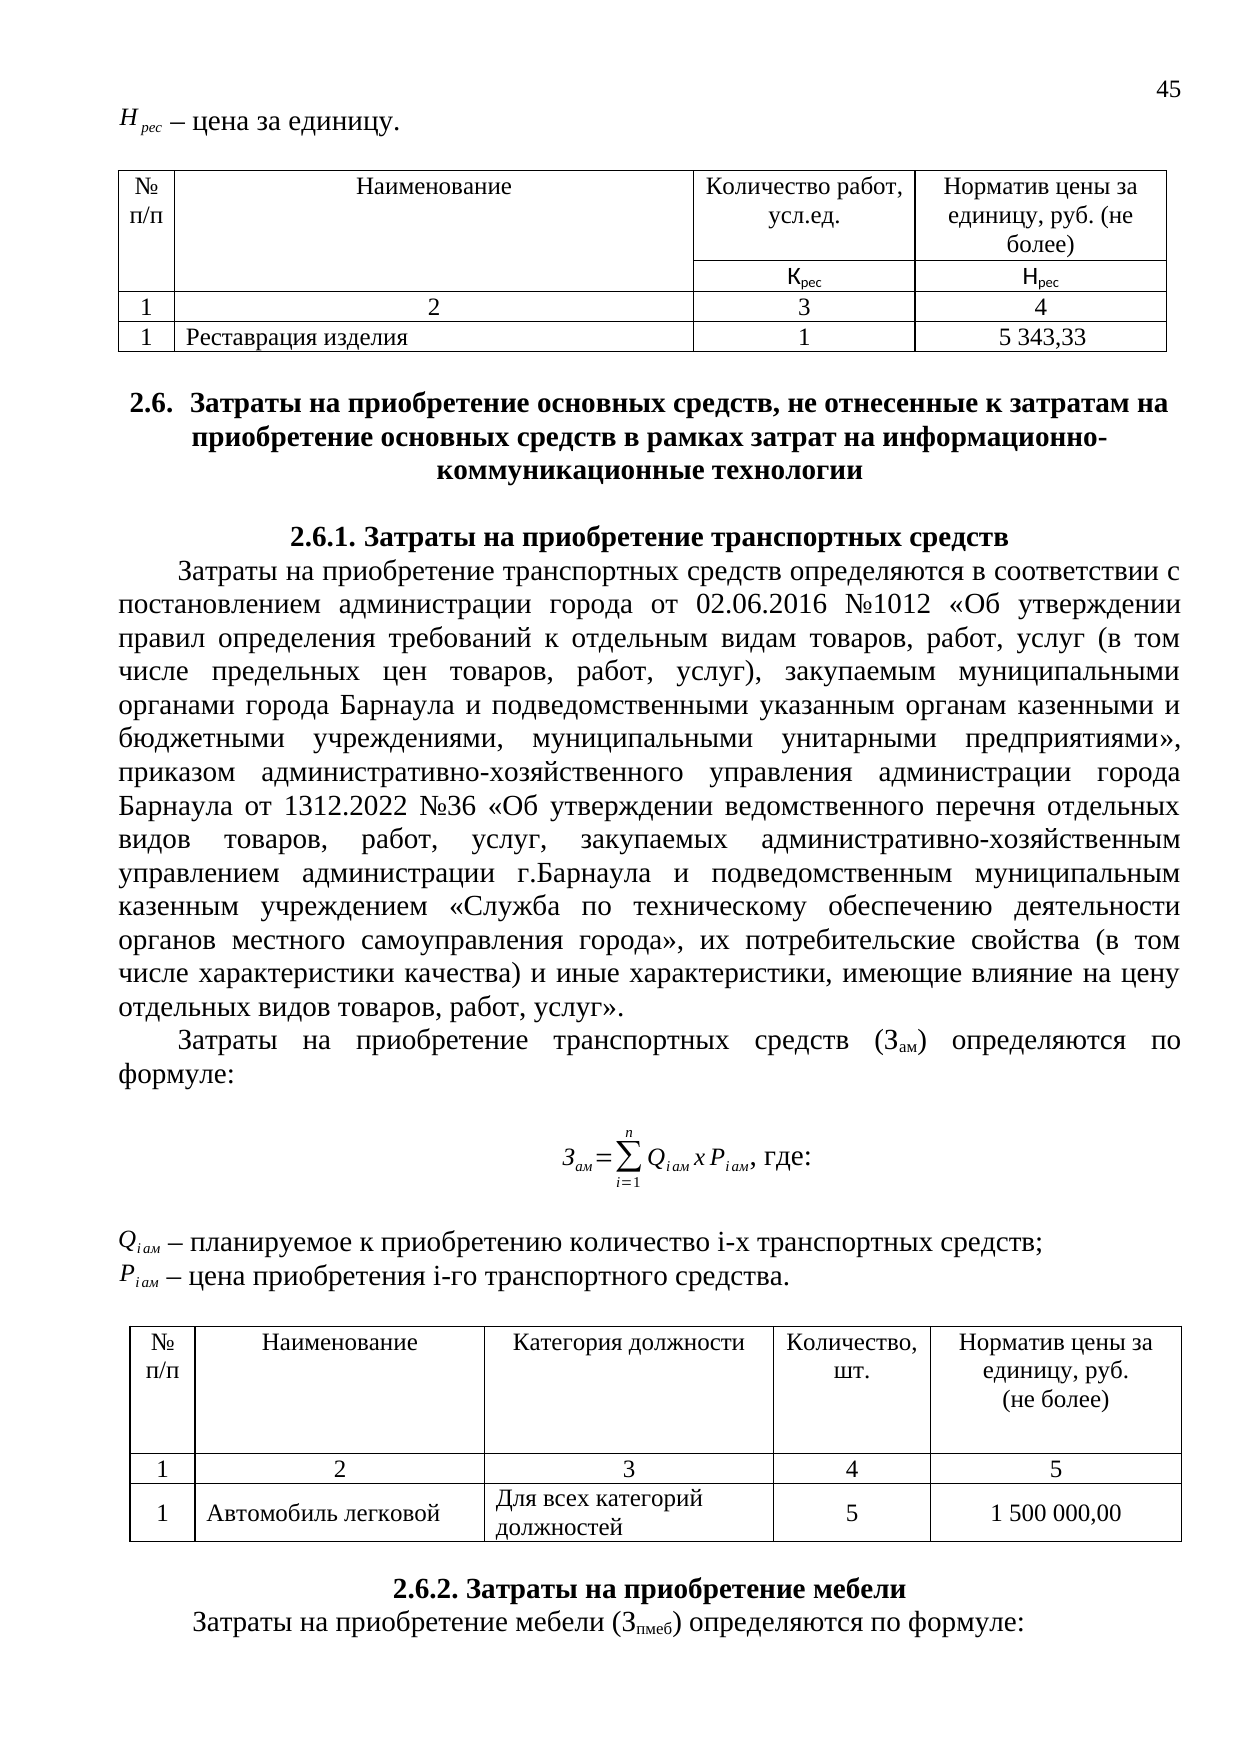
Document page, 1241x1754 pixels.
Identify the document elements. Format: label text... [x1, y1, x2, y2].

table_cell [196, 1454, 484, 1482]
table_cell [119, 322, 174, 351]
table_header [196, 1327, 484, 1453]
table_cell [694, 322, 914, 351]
text – цена за единицу. [118, 103, 1181, 137]
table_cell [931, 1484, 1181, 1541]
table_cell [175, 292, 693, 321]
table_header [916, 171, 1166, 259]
text – планируемое к приобретению количество i-х транспортных средств; [118, 1224, 1181, 1258]
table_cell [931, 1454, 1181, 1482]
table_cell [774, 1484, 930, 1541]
text 2.6.1. Затраты на приобретение транспортных средств [118, 519, 1181, 553]
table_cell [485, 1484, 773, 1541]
text Затраты на приобретение транспортных средств (Зам) определяются по формуле: [118, 1022, 1181, 1089]
text – цена приобретения i-гo транспортного средства. [118, 1258, 1181, 1292]
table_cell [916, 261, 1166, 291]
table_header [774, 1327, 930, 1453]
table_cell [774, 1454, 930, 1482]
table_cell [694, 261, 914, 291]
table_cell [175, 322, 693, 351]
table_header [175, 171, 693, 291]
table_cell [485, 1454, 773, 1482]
text Затраты на приобретение транспортных средств определяются в соответствии с постановлением администрации города от 02.06.2016 №1012 «Об утверждении правил определения требований к отдельным видам товаров, работ, услуг (в том числе предельных цен товаров, работ, услуг), закупаемым муниципальными органами города Барнаула и подведомственными указанным органам казенными и бюджетными учреждениями, муниципальными унитарными предприятиями», приказом административно-хозяйственного управления администрации города Барнаула от 1312.2022 №36 «Об утверждении ведомственного перечня отдельных видов товаров, работ, услуг, закупаемых административно-хозяйственным управлением администрации г.Барнаула и подведомственным муниципальным казенным учреждением «Служба по техническому обеспечению деятельности органов местного самоуправления города», их потребительские свойства (в том числе характеристики качества) и иные характеристики, имеющие влияние на цену отдельных видов товаров, работ, услуг». [118, 553, 1181, 1022]
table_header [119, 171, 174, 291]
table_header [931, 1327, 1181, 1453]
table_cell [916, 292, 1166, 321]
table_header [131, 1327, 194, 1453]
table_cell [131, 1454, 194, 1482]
text 2.6.2. Затраты на приобретение мебели [118, 1571, 1181, 1604]
text Затраты на приобретение мебели (Зпмеб) определяются по формуле: [118, 1604, 1181, 1638]
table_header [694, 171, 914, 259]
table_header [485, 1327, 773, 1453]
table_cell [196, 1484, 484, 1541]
text , где: [118, 1123, 1181, 1190]
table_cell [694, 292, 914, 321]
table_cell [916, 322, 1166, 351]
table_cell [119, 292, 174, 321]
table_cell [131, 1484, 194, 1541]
list Затраты на приобретение основных средств, не отнесенные к затратам на приобретение основных средств в рамках затрат на информационно-коммуникационные технологии [117, 385, 1181, 486]
